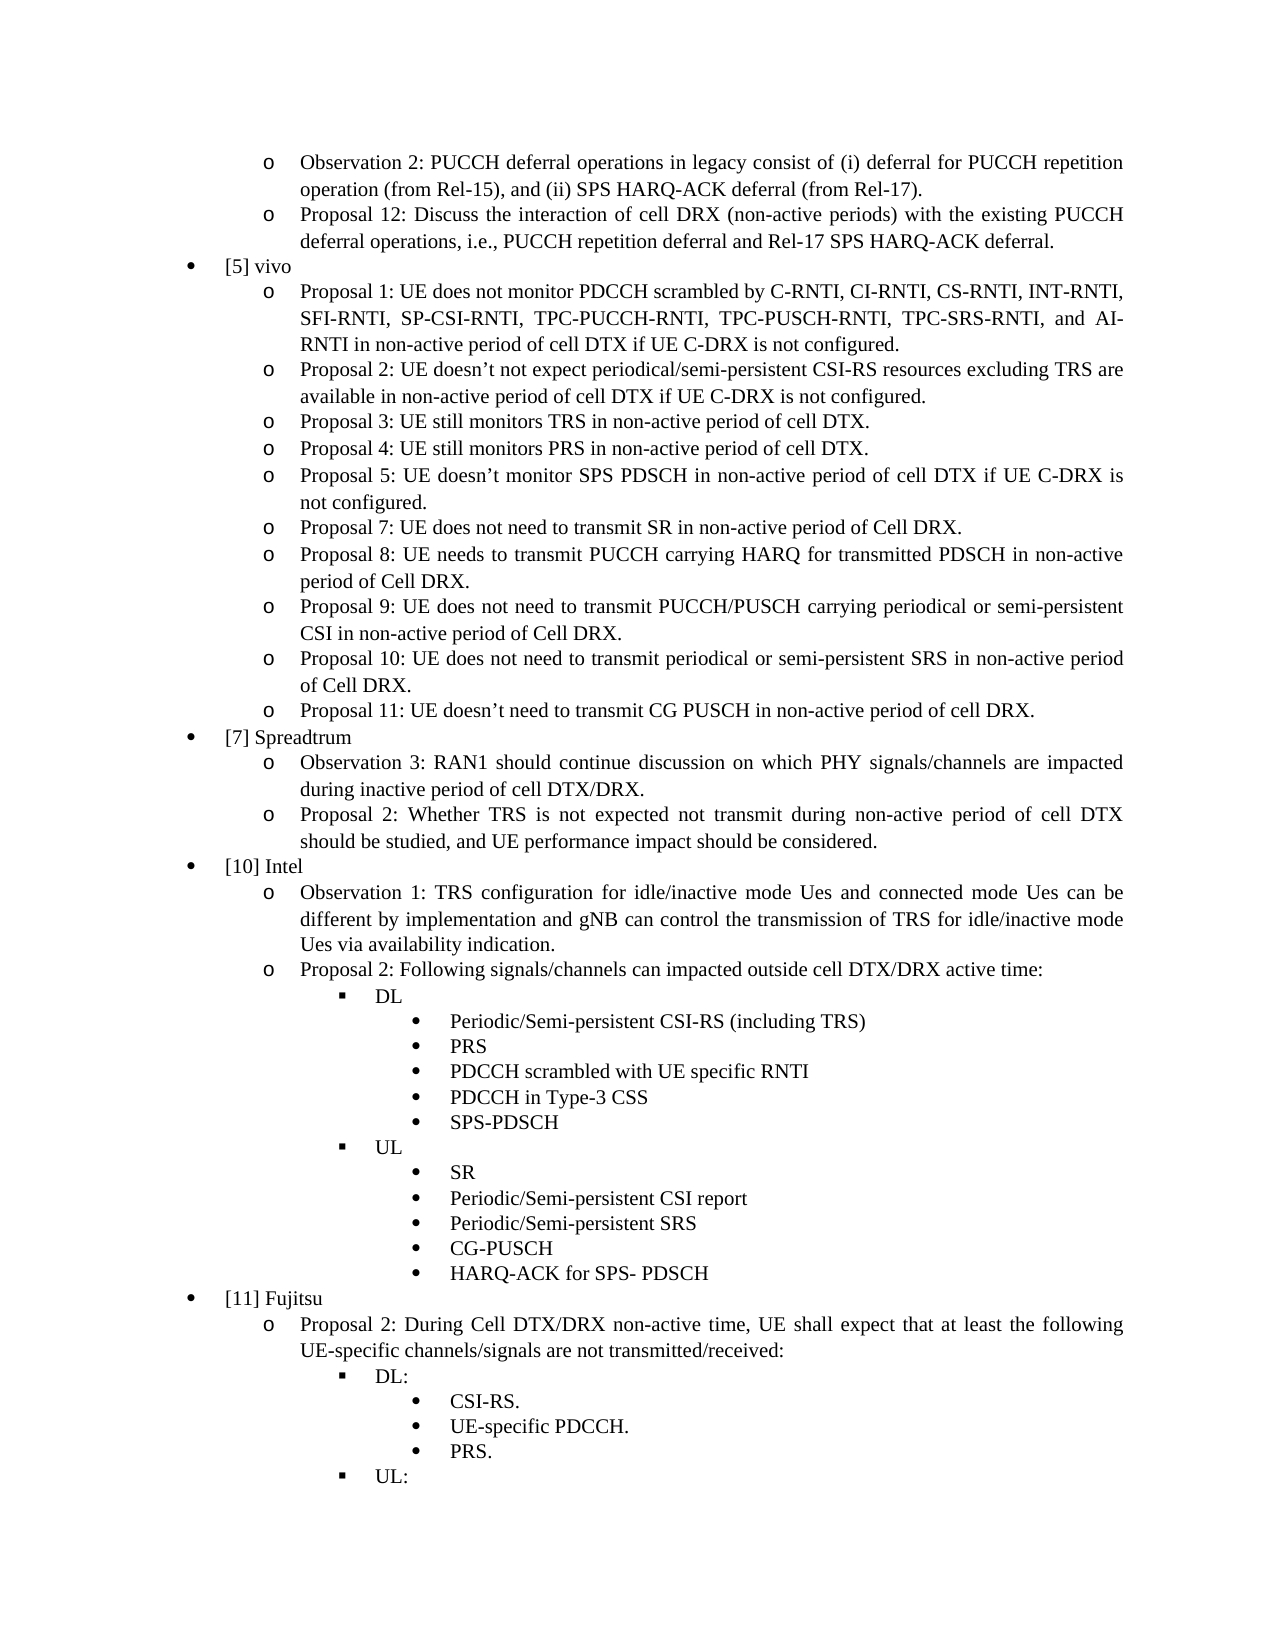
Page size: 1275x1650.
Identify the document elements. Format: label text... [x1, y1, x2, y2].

list SR [412, 1160, 1125, 1184]
list HARQ-ACK for SPS- PDSCH [412, 1261, 1125, 1285]
list DL [337, 984, 1125, 1008]
list Periodic/Semi-persistent CSI report [412, 1186, 1125, 1209]
list Proposal 12: Discuss the interaction of cell DRX (non-active periods) with the existing PUCCH deferral operations, i.e., PUCCH repetition deferral and Rel-17 SPS HARQ-ACK deferral. [262, 202, 1125, 253]
list Proposal 2: Following signals/channels can impacted outside cell DTX/DRX active time: [262, 957, 1125, 983]
list Proposal 5: UE doesn’t monitor SPS PDSCH in non-active period of cell DTX if UE C-DRX is not configured. [262, 463, 1125, 514]
list PRS. [412, 1439, 1125, 1463]
list UL [337, 1135, 1125, 1159]
list Proposal 2: Whether TRS is not expected not transmit during non-active period of cell DTX should be studied, and UE performance impact should be considered. [262, 802, 1125, 853]
list SPS-PDSCH [412, 1110, 1125, 1134]
list CG-PUSCH [412, 1236, 1125, 1260]
list PDCCH in Type-3 CSS [412, 1085, 1125, 1109]
list PDCCH scrambled with UE specific RNTI [412, 1059, 1125, 1083]
list Proposal 2: During Cell DTX/DRX non-active time, UE shall expect that at least the following UE-specific channels/signals are not transmitted/received: [262, 1312, 1125, 1362]
list [7] Spreadtrum [187, 725, 1125, 749]
list Observation 3: RAN1 should continue discussion on which PHY signals/channels are impacted during inactive period of cell DTX/DRX. [262, 750, 1125, 801]
list Observation 1: TRS configuration for idle/inactive mode Ues and connected mode Ues can be different by implementation and gNB can control the transmission of TRS for idle/inactive mode Ues via availability indication. [262, 879, 1125, 956]
list Proposal 11: UE doesn’t need to transmit CG PUSCH in non-active period of cell DRX. [262, 698, 1125, 724]
list Proposal 4: UE still monitors PRS in non-active period of cell DTX. [262, 436, 1125, 461]
list Proposal 8: UE needs to transmit PUCCH carrying HARQ for transmitted PDSCH in non-active period of Cell DRX. [262, 542, 1125, 593]
list UE-specific PDCCH. [412, 1414, 1125, 1438]
list Proposal 7: UE does not need to transmit SR in non-active period of Cell DRX. [262, 515, 1125, 541]
list PRS [412, 1034, 1125, 1058]
list [10] Intel [187, 854, 1125, 878]
list [5] vivo [187, 254, 1125, 278]
list Periodic/Semi-persistent SRS [412, 1211, 1125, 1235]
list Proposal 9: UE does not need to transmit PUCCH/PUSCH carrying periodical or semi-persistent CSI in non-active period of Cell DRX. [262, 594, 1125, 645]
list Proposal 10: UE does not need to transmit periodical or semi-persistent SRS in non-active period of Cell DRX. [262, 646, 1125, 697]
list CSI-RS. [412, 1389, 1125, 1413]
list Proposal 3: UE still monitors TRS in non-active period of cell DTX. [262, 409, 1125, 434]
list Proposal 2: UE doesn’t not expect periodical/semi-persistent CSI-RS resources excluding TRS are available in non-active period of cell DTX if UE C-DRX is not configured. [262, 357, 1125, 408]
list [11] Fujitsu [187, 1286, 1125, 1310]
list Proposal 1: UE does not monitor PDCCH scrambled by C-RNTI, CI-RNTI, CS-RNTI, INT-RNTI, SFI-RNTI, SP-CSI-RNTI, TPC-PUCCH-RNTI, TPC-PUSCH-RNTI, TPC-SRS-RNTI, and AI-RNTI in non-active period of cell DTX if UE C-DRX is not configured. [262, 279, 1125, 356]
list UL: [337, 1464, 1125, 1488]
list DL: [337, 1364, 1125, 1388]
list Observation 2: PUCCH deferral operations in legacy consist of (i) deferral for PUCCH repetition operation (from Rel-15), and (ii) SPS HARQ-ACK deferral (from Rel-17). [262, 150, 1125, 201]
list Periodic/Semi-persistent CSI-RS (including TRS) [412, 1009, 1125, 1033]
